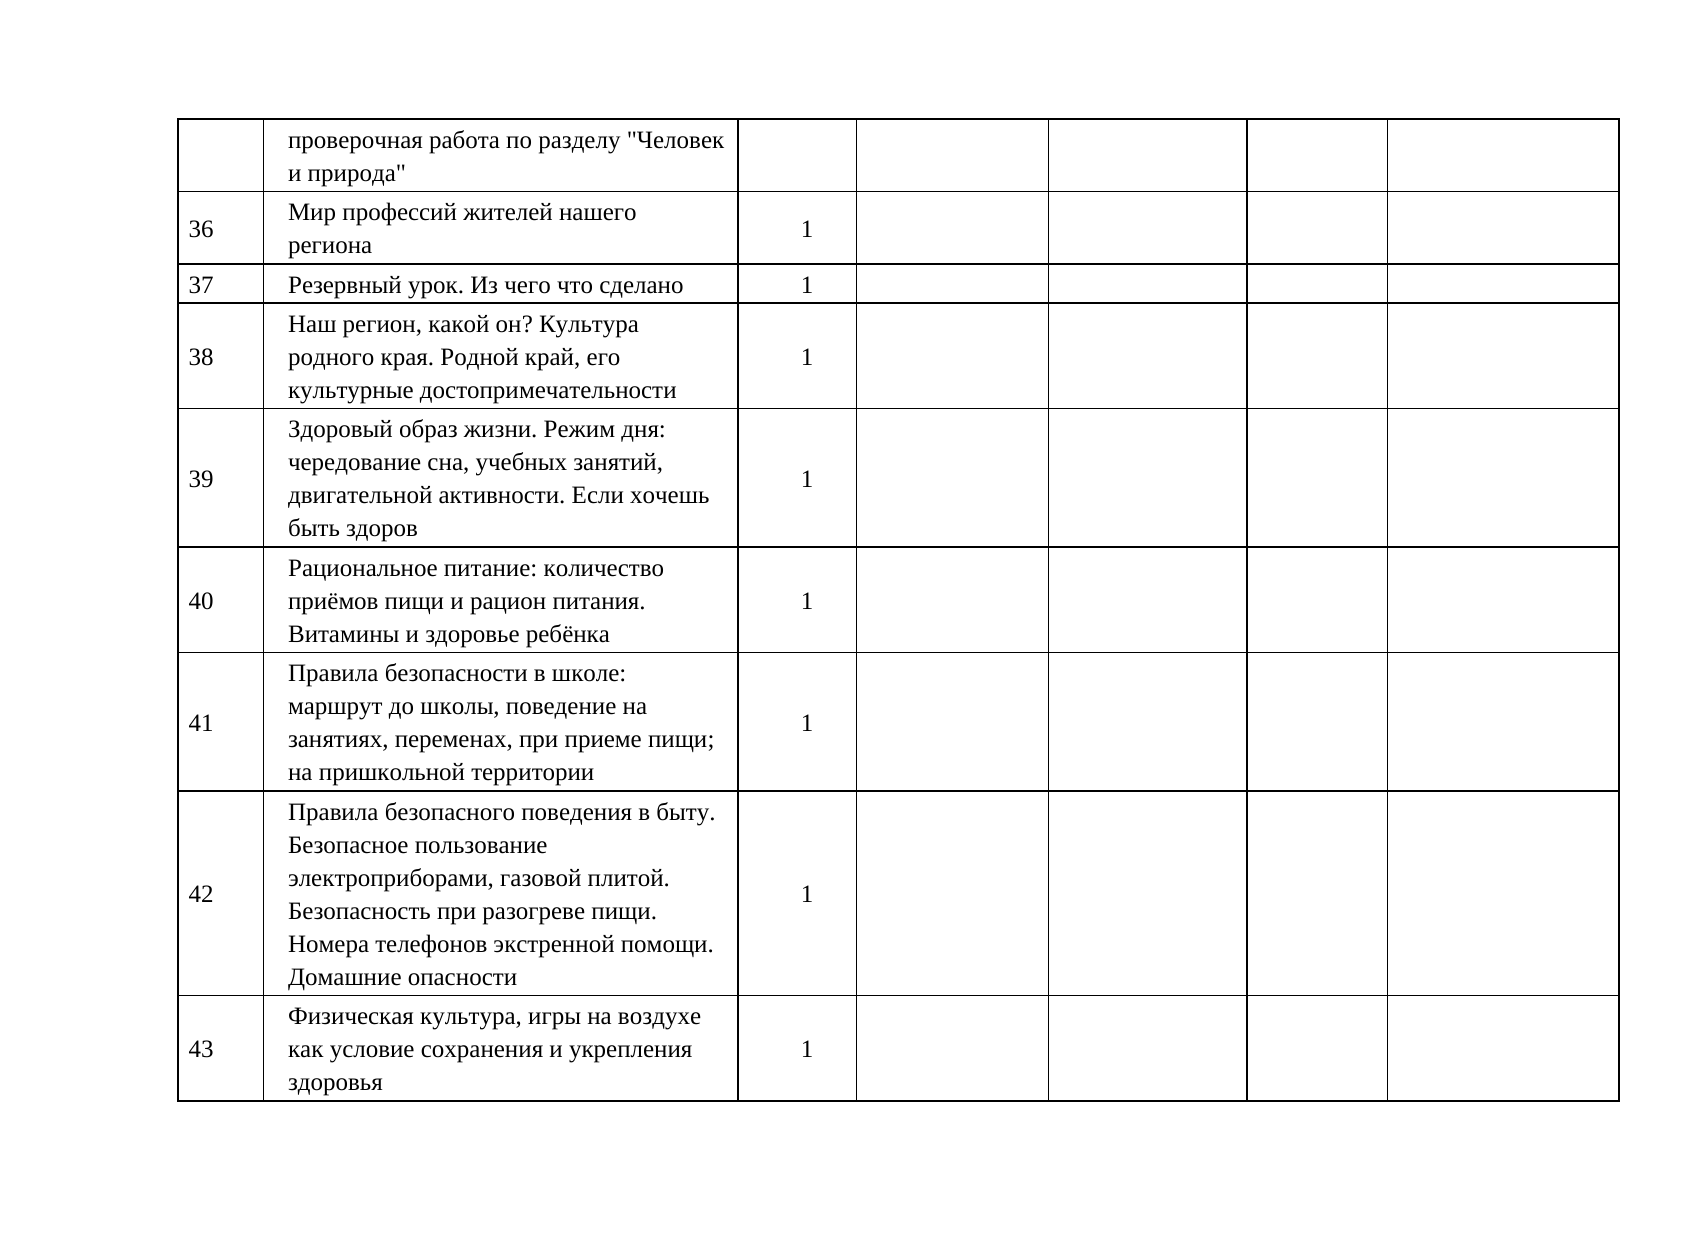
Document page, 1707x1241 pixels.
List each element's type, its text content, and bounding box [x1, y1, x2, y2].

table_cell [1049, 120, 1246, 191]
table_cell 1 [739, 792, 856, 994]
table_cell 41 [179, 653, 263, 790]
table_cell [857, 653, 1048, 790]
table_cell [857, 548, 1048, 652]
table_cell [1049, 653, 1246, 790]
table_cell [857, 996, 1048, 1100]
table_cell [1248, 192, 1387, 263]
table_cell [1049, 265, 1246, 302]
table_cell [1388, 265, 1618, 302]
table_cell [1049, 409, 1246, 546]
table_cell [857, 265, 1048, 302]
table_cell [1248, 120, 1387, 191]
table_cell [1248, 792, 1387, 994]
table_cell Мир профессий жителей нашего региона [264, 192, 737, 263]
table_cell Здоровый образ жизни. Режим дня: чередование сна, учебных занятий, двигательной активности. Если хочешь быть здоров [264, 409, 737, 546]
table_cell Правила безопасного поведения в быту. Безопасное пользование электроприборами, газовой плитой. Безопасность при разогреве пищи. Номера телефонов экстренной помощи. Домашние опасности [264, 792, 737, 994]
table_cell 36 [179, 192, 263, 263]
table_cell [1248, 996, 1387, 1100]
table_cell Правила безопасности в школе: маршрут до школы, поведение на занятиях, переменах, при приеме пищи; на пришкольной территории [264, 653, 737, 790]
table_cell 39 [179, 409, 263, 546]
table_cell Рациональное питание: количество приёмов пищи и рацион питания. Витамины и здоровье ребёнка [264, 548, 737, 652]
table_cell [1248, 409, 1387, 546]
table_cell [1388, 548, 1618, 652]
table_cell [1388, 653, 1618, 790]
table_cell 1 [739, 265, 856, 302]
table_cell 1 [739, 409, 856, 546]
table_cell 37 [179, 265, 263, 302]
table_cell [1248, 548, 1387, 652]
table_cell [1248, 653, 1387, 790]
table_cell 42 [179, 792, 263, 994]
table_cell 40 [179, 548, 263, 652]
table_cell 1 [739, 120, 856, 191]
table_cell 35 [179, 120, 263, 191]
table_cell [857, 409, 1048, 546]
table_cell 38 [179, 304, 263, 408]
table_cell [1049, 192, 1246, 263]
table_cell [1049, 996, 1246, 1100]
table_cell [1049, 548, 1246, 652]
table_cell 1 [739, 653, 856, 790]
table_cell [857, 192, 1048, 263]
table_cell [1388, 996, 1618, 1100]
table_cell [857, 792, 1048, 994]
table_cell [1388, 409, 1618, 546]
table_cell 43 [179, 996, 263, 1100]
table_cell 1 [739, 304, 856, 408]
table_cell 1 [739, 996, 856, 1100]
table_cell [1388, 304, 1618, 408]
table_cell Резервный урок. Из чего что сделано [264, 265, 737, 302]
table_cell Физическая культура, игры на воздухе как условие сохранения и укрепления здоровья [264, 996, 737, 1100]
table_cell [1388, 120, 1618, 191]
table_cell [1049, 792, 1246, 994]
table_cell Наш регион, какой он? Культура родного края. Родной край, его культурные достопримечательности [264, 304, 737, 408]
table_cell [264, 120, 737, 191]
table_cell [1248, 265, 1387, 302]
table_cell [1388, 792, 1618, 994]
table_cell [1049, 304, 1246, 408]
table_cell 1 [857, 120, 1048, 191]
table_cell [1388, 192, 1618, 263]
table_cell 1 [739, 548, 856, 652]
table_cell [1248, 304, 1387, 408]
table_cell 1 [739, 192, 856, 263]
table_cell [857, 304, 1048, 408]
